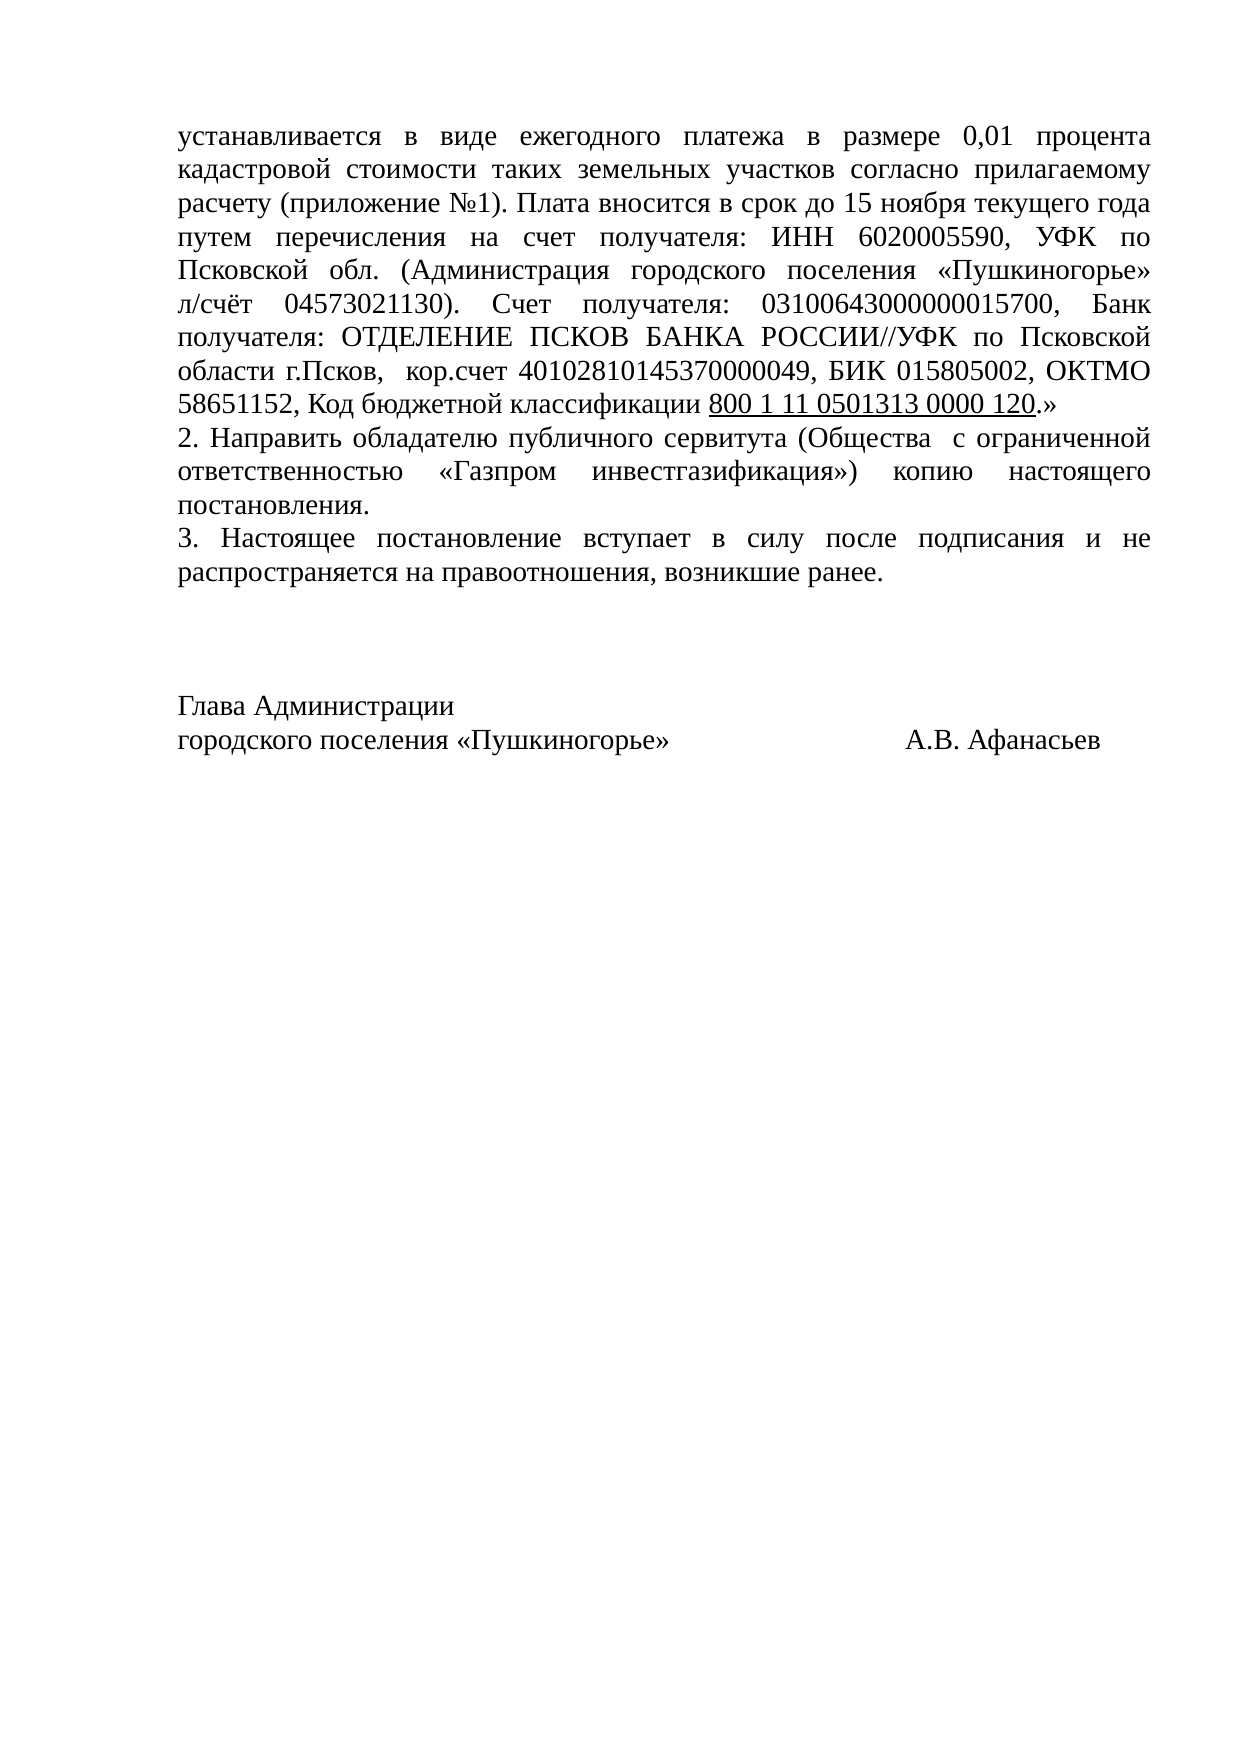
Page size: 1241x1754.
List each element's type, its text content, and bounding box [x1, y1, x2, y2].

text городского поселения «Пушкиногорье» А.В. Афанасьев [177, 722, 1152, 755]
text 3. Настоящее постановление вступает в силу после подписания и не распространяется на правоотношения, возникшие ранее. [177, 521, 1152, 588]
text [177, 118, 1152, 420]
text 2. Направить обладателю публичного сервитута (Общества с ограниченной ответственностью «Газпром инвестгазификация») копию настоящего постановления. [177, 420, 1152, 521]
text Глава Администрации [177, 688, 1152, 722]
